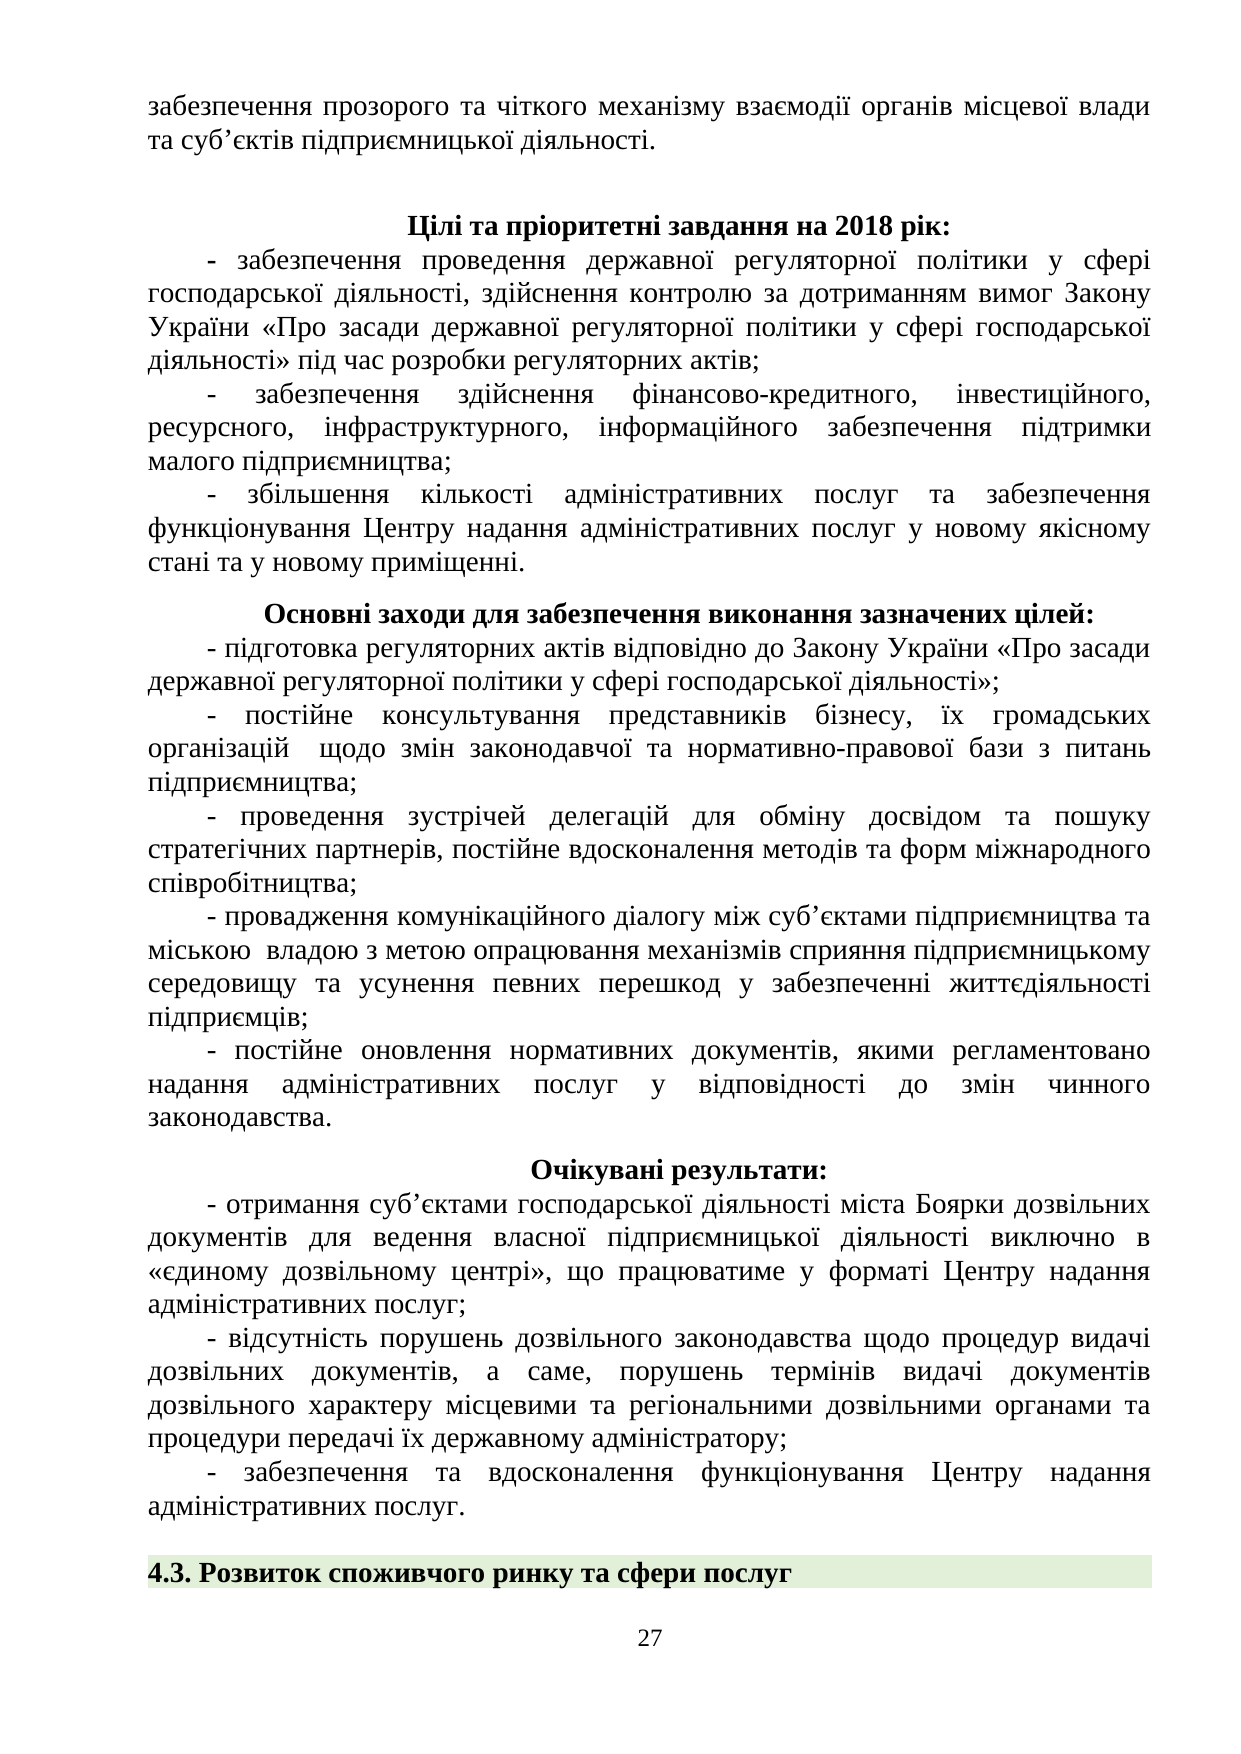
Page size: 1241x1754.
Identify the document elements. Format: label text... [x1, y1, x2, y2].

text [148, 88, 1152, 156]
text - забезпечення проведення державної регуляторної політики у сфері господарської діяльності, здійснення контролю за дотриманням вимог Закону України «Про засади державної регуляторної політики у сфері господарської діяльності» під час розробки регуляторних актів; [148, 242, 1152, 376]
text - постійне оновлення нормативних документів, якими регламентовано надання адміністративних послуг у відповідності до змін чинного законодавства. [148, 1032, 1152, 1133]
text - отримання суб’єктами господарської діяльності міста Боярки дозвільних документів для ведення власної підприємницької діяльності виключно в «єдиному дозвільному центрі», що працюватиме у форматі Центру надання адміністративних послуг; [148, 1186, 1152, 1320]
text - забезпечення здійснення фінансово-кредитного, інвестиційного, ресурсного, інфраструктурного, інформаційного забезпечення підтримки малого підприємництва; [148, 376, 1152, 477]
text Очікувані результати: [148, 1152, 1152, 1186]
text - проведення зустрічей делегацій для обміну досвідом та пошуку стратегічних партнерів, постійне вдосконалення методів та форм міжнародного співробітництва; [148, 798, 1152, 898]
text - провадження комунікаційного діалогу між суб’єктами підприємництва та міською владою з метою опрацювання механізмів сприяння підприємницькому середовищу та усунення певних перешкод у забезпеченні життєдіяльності підприємців; [148, 898, 1152, 1032]
text - постійне консультування представників бізнесу, їх громадських організацій щодо змін законодавчої та нормативно-правової бази з питань підприємництва; [148, 697, 1152, 798]
text 4.3. Розвиток споживчого ринку та сфери послуг [148, 1555, 1152, 1588]
text - підготовка регуляторних актів відповідно до Закону України «Про засади державної регуляторної політики у сфері господарської діяльності»; [148, 630, 1152, 697]
text Основні заходи для забезпечення виконання зазначених цілей: [148, 596, 1152, 630]
text Цілі та пріоритетні завдання на 2018 рік: [148, 208, 1152, 242]
text - забезпечення та вдосконалення функціонування Центру надання адміністративних послуг. [148, 1454, 1152, 1521]
text - відсутність порушень дозвільного законодавства щодо процедур видачі дозвільних документів, а саме, порушень термінів видачі документів дозвільного характеру місцевими та регіональними дозвільними органами та процедури передачі їх державному адміністратору; [148, 1320, 1152, 1454]
text - збільшення кількості адміністративних послуг та забезпечення функціонування Центру надання адміністративних послуг у новому якісному стані та у новому приміщенні. [148, 477, 1152, 577]
